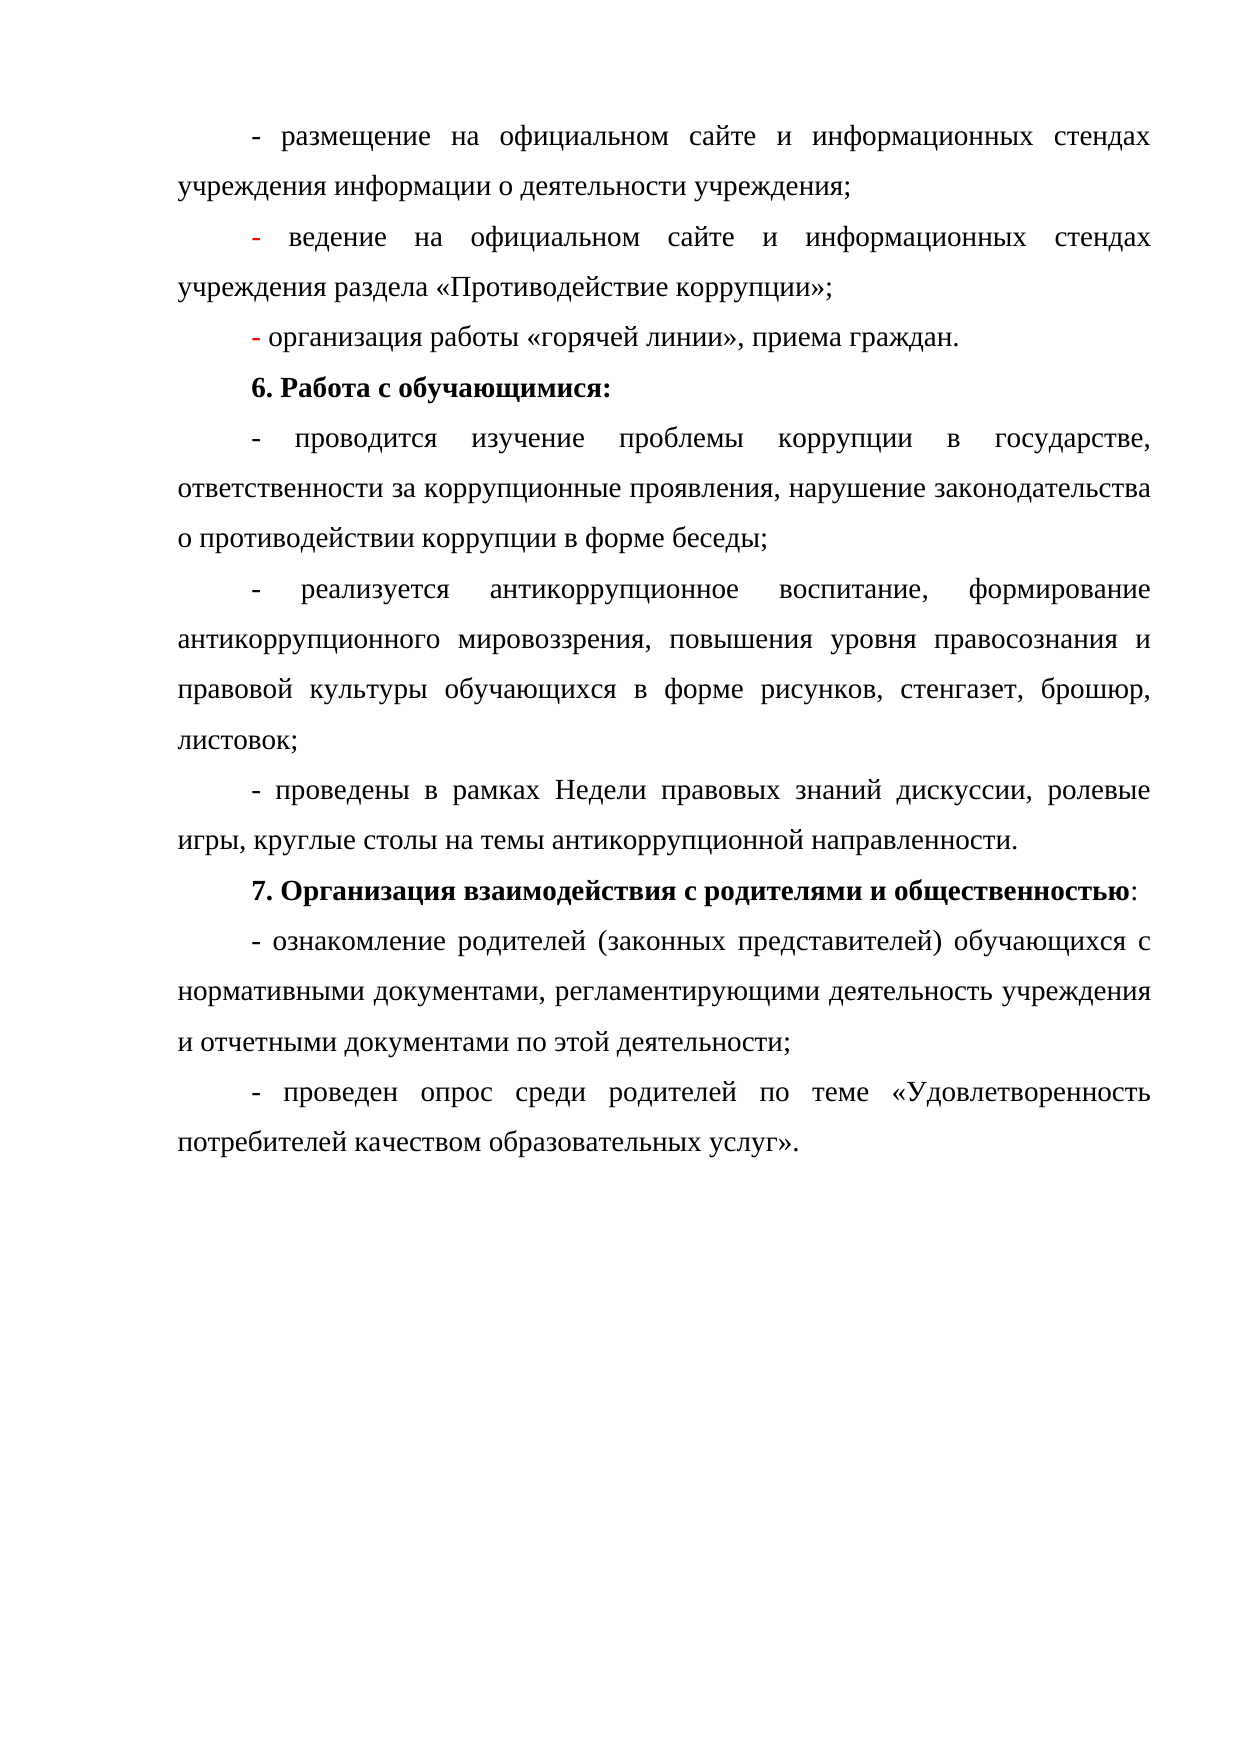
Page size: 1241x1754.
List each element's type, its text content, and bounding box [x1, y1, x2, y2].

text - проведены в рамках Недели правовых знаний дискуссии, ролевые игры, круглые столы на темы антикоррупционной направленности. [177, 772, 1152, 856]
text - реализуется антикоррупционное воспитание, формирование антикоррупционного мировоззрения, повышения уровня правосознания и правовой культуры обучающихся в форме рисунков, стенгазет, брошюр, листовок; [177, 571, 1152, 755]
text - проведен опрос среди родителей по теме «Удовлетворенность потребителей качеством образовательных услуг». [177, 1074, 1152, 1158]
text - размещение на официальном сайте и информационных стендах учреждения информации о деятельности учреждения; [177, 118, 1152, 202]
text 6. Работа с обучающимися: [177, 370, 1152, 403]
text - проводится изучение проблемы коррупции в государстве, ответственности за коррупционные проявления, нарушение законодательства о противодействии коррупции в форме беседы; [177, 420, 1152, 554]
text - организация работы «горячей линии», приема граждан. [177, 319, 1152, 353]
text - ознакомление родителей (законных представителей) обучающихся с нормативными документами, регламентирующими деятельность учреждения и отчетными документами по этой деятельности; [177, 923, 1152, 1057]
text 7. Организация взаимодействия с родителями и общественностью: [177, 873, 1152, 906]
text - ведение на официальном сайте и информационных стендах учреждения раздела «Противодействие коррупции»; [177, 219, 1152, 303]
